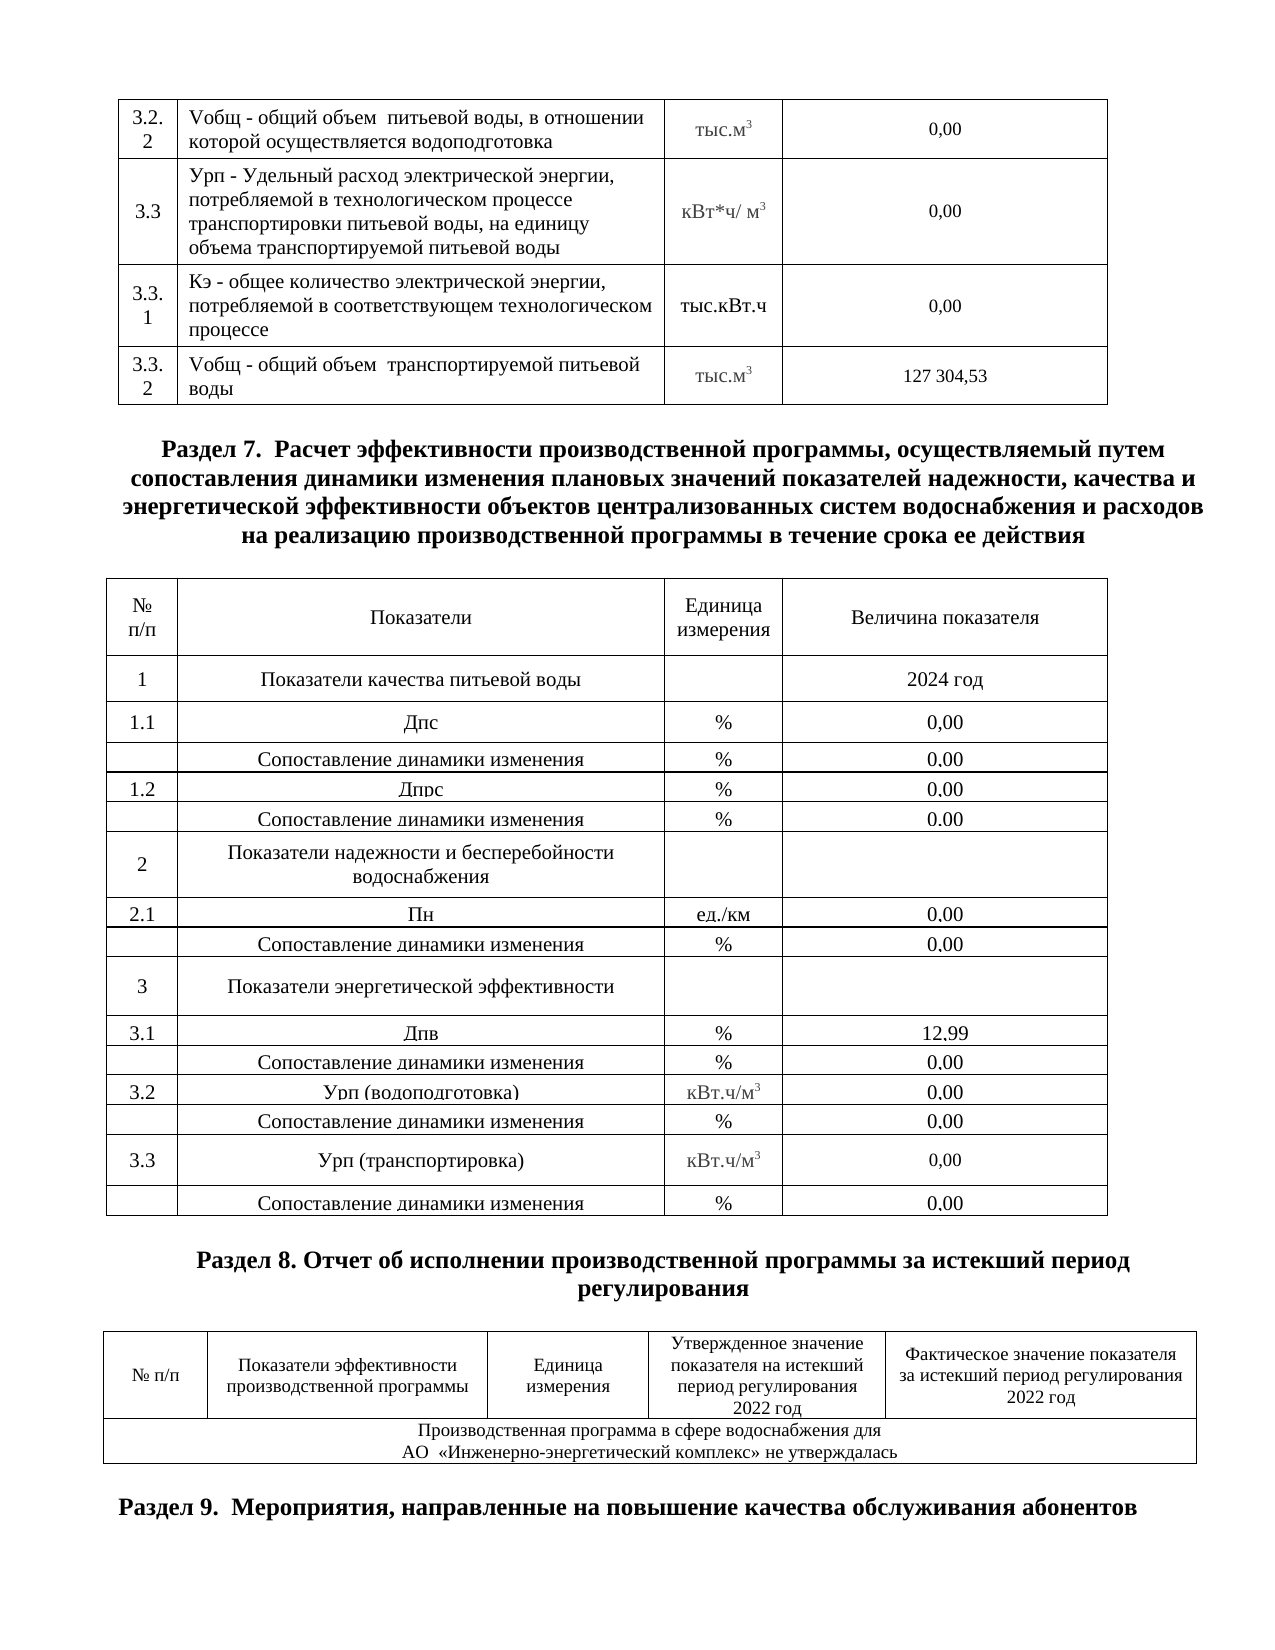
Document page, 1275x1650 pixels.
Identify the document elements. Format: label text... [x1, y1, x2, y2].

table_cell [783, 832, 1107, 897]
table_cell Кэ - общее количество электрической энергии, потребляемой в соответствующем технологическом процессе [178, 265, 664, 346]
table_cell Урп (водоподготовка) [178, 1075, 664, 1104]
table_cell 2 [107, 832, 177, 897]
table_cell 127 304,53 [783, 347, 1107, 404]
table_cell 0,00 [783, 773, 1107, 801]
text Раздел 9. Мероприятия, направленные на повышение качества обслуживания абонентов [118, 1492, 1208, 1521]
table_header Фактическое значение показателя за истекший период регулирования 2022 год [886, 1332, 1196, 1418]
table_cell [107, 928, 177, 956]
table_cell 1.1 [107, 702, 177, 742]
table_cell 3.3.2 [119, 347, 177, 404]
table_header Показатели эффективности производственной программы [208, 1332, 487, 1418]
table_cell Дпв [178, 1016, 664, 1045]
table_cell Сопоставление динамики изменения [178, 1186, 664, 1215]
table_cell 1 [107, 656, 177, 701]
table_cell % [665, 1186, 782, 1215]
table_cell 2024 год [783, 656, 1107, 701]
table_cell Показатели надежности и бесперебойности водоснабжения [178, 832, 664, 897]
table_cell 3.3 [119, 159, 177, 264]
table_cell Сопоставление динамики изменения [178, 802, 664, 831]
table_cell Сопоставление динамики изменения [178, 1105, 664, 1133]
table_cell [107, 743, 177, 771]
table_cell 0,00 [783, 928, 1107, 956]
table_cell Урп (транспортировка) [178, 1135, 664, 1185]
table_cell 3.3 [107, 1135, 177, 1185]
table_cell % [665, 1016, 782, 1045]
table_cell [107, 802, 177, 831]
table_cell Пн [178, 898, 664, 926]
table_header Утвержденное значение показателя на истекший период регулирования 2022 год [649, 1332, 885, 1418]
table_cell 0,00 [783, 1186, 1107, 1215]
table_cell % [665, 1046, 782, 1074]
table_cell тыс.кВт.ч [665, 265, 782, 346]
table_cell Дпрс [178, 773, 664, 801]
table_cell Производственная программа в сфере водоснабжения для АО «Инженерно-энергетический комплекс» не утверждалась [104, 1419, 1196, 1462]
table_cell Дпс [178, 702, 664, 742]
table_cell [665, 832, 782, 897]
table_cell 0,00 [783, 1046, 1107, 1074]
table_cell % [665, 702, 782, 742]
table_cell 0,00 [783, 265, 1107, 346]
table_cell 3.2.2 [119, 100, 177, 157]
table_cell 0,00 [783, 743, 1107, 771]
table_cell Vобщ - общий объем транспортируемой питьевой воды [178, 347, 664, 404]
table_cell % [665, 743, 782, 771]
table_cell [107, 1046, 177, 1074]
table_cell Vобщ - общий объем питьевой воды, в отношении которой осуществляется водоподготовка [178, 100, 664, 157]
table_cell кВт.ч/м3 [665, 1135, 782, 1185]
table_header Показатели [178, 579, 664, 655]
table_cell 1.2 [107, 773, 177, 801]
table_cell 12,99 [783, 1016, 1107, 1045]
table_cell Сопоставление динамики изменения [178, 743, 664, 771]
table_cell [665, 957, 782, 1015]
table_cell [783, 957, 1107, 1015]
table_cell 0,00 [783, 1075, 1107, 1104]
text Раздел 8. Отчет об исполнении производственной программы за истекший период регулирования [118, 1245, 1208, 1302]
table_cell Показатели энергетической эффективности [178, 957, 664, 1015]
table_cell 0,00 [783, 898, 1107, 926]
table_cell % [665, 928, 782, 956]
text Раздел 7. Расчет эффективности производственной программы, осуществляемый путем сопоставления динамики изменения плановых значений показателей надежности, качества и энергетической эффективности объектов централизованных систем водоснабжения и расходов на реализацию производственной программы в течение срока ее действия [118, 434, 1208, 549]
table_header № п/п [104, 1332, 207, 1418]
table_cell 2.1 [107, 898, 177, 926]
table_cell 0,00 [783, 802, 1107, 831]
table_cell % [665, 773, 782, 801]
table_cell ед./км [665, 898, 782, 926]
table_cell Урп - Удельный расход электрической энергии, потребляемой в технологическом процессе транспортировки питьевой воды, на единицу объема транспортируемой питьевой воды [178, 159, 664, 264]
table_cell [107, 1186, 177, 1215]
table_cell 0,00 [783, 100, 1107, 157]
table_cell тыс.м3 [665, 347, 782, 404]
table_cell 0,00 [783, 159, 1107, 264]
table_cell % [665, 1105, 782, 1133]
table_cell 0,00 [783, 1135, 1107, 1185]
table_cell 3.2 [107, 1075, 177, 1104]
table_cell [107, 1105, 177, 1133]
table_cell 3 [107, 957, 177, 1015]
table_cell Сопоставление динамики изменения [178, 928, 664, 956]
table_cell 3.1 [107, 1016, 177, 1045]
table_cell Показатели качества питьевой воды [178, 656, 664, 701]
table_cell 3.3.1 [119, 265, 177, 346]
table_cell кВт*ч/ м3 [665, 159, 782, 264]
table_header № п/п [107, 579, 177, 655]
table_cell [665, 656, 782, 701]
table_header Единица измерения [488, 1332, 648, 1418]
table_cell 0,00 [783, 702, 1107, 742]
table_cell % [665, 802, 782, 831]
table_cell Сопоставление динамики изменения [178, 1046, 664, 1074]
table_header Единица измерения [665, 579, 782, 655]
table_cell кВт.ч/м3 [665, 1075, 782, 1104]
table_cell тыс.м3 [665, 100, 782, 157]
table_cell 0,00 [783, 1105, 1107, 1133]
table_header Величина показателя [783, 579, 1107, 655]
